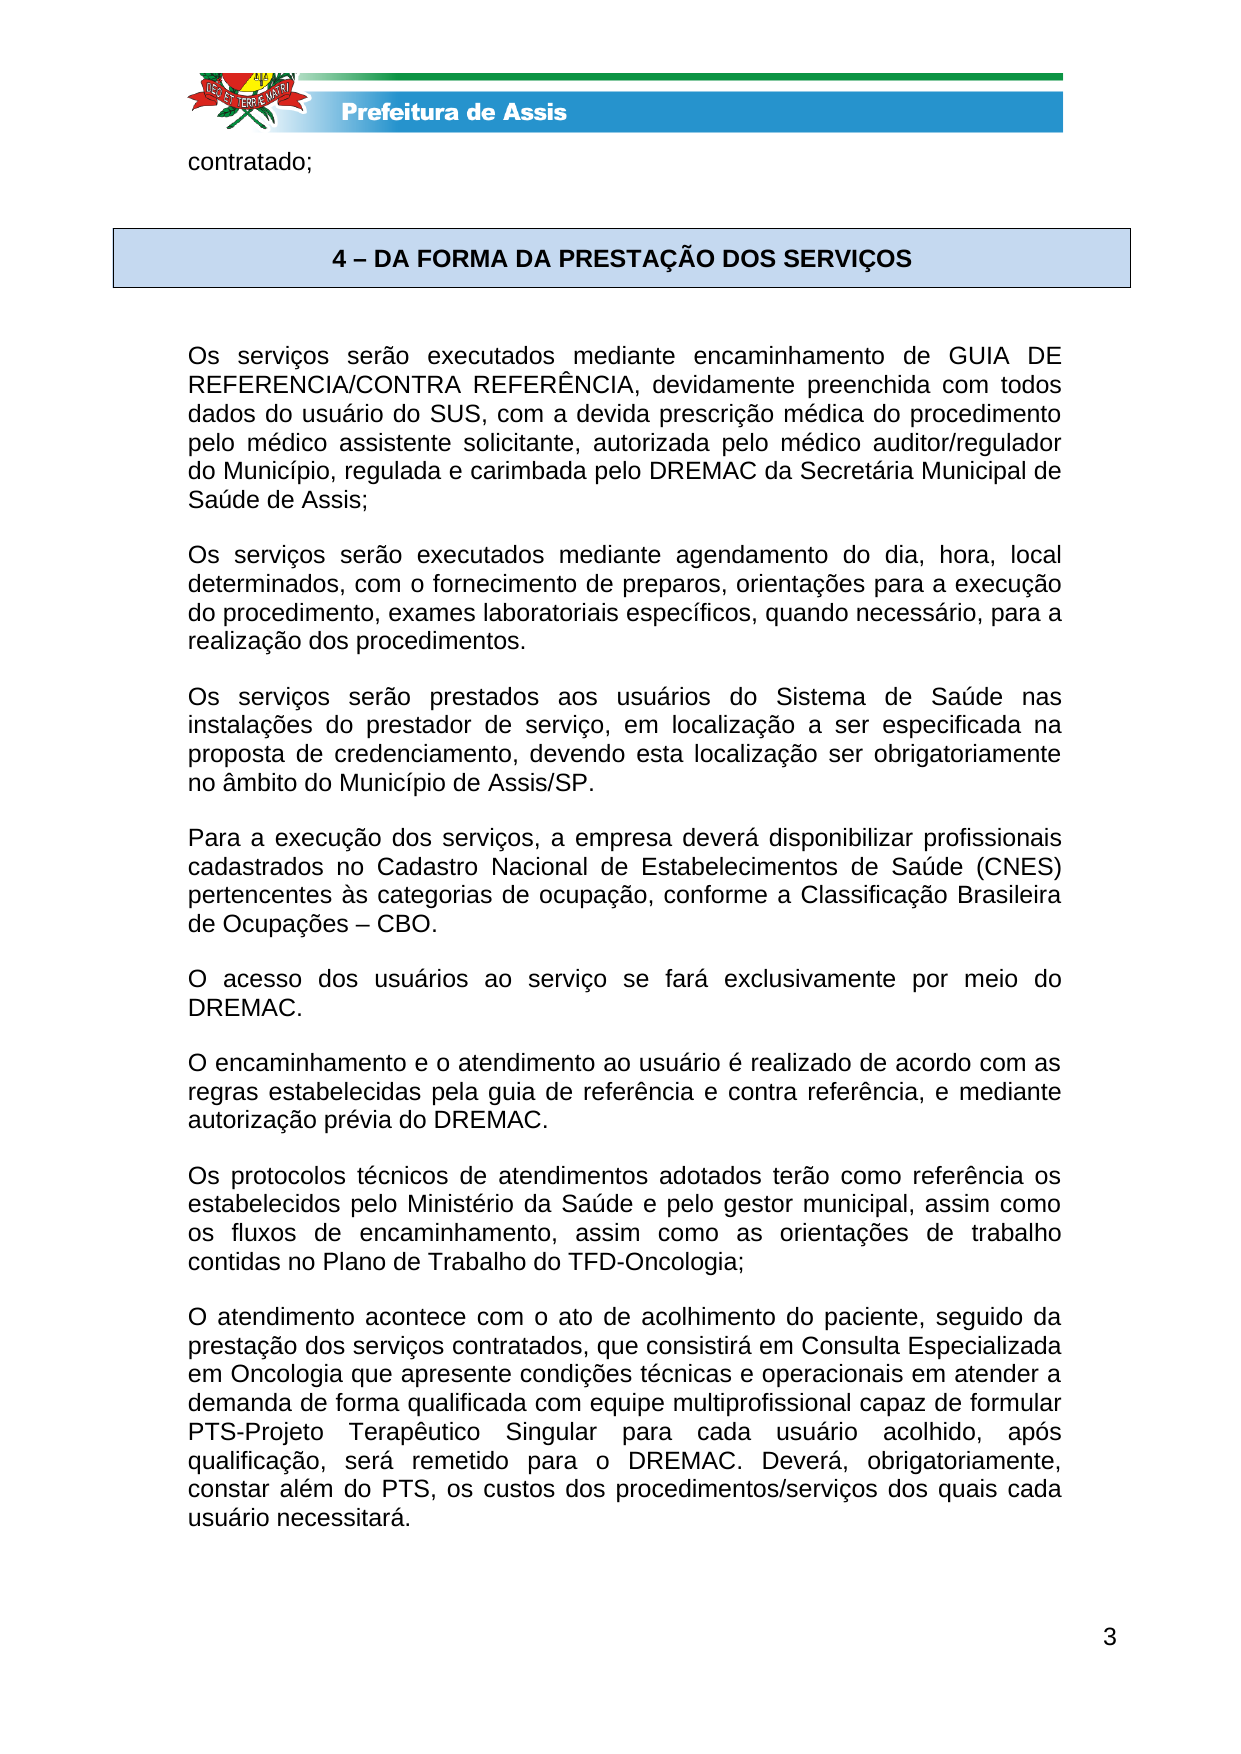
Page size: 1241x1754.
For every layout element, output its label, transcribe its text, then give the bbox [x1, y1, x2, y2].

picture [177, 73, 1064, 133]
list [188, 147, 1063, 176]
list Os serviços serão prestados aos usuários do Sistema de Saúde nas instalações do prestador de serviço, em localização a ser especificada na proposta de credenciamento, devendo esta localização ser obrigatoriamente no âmbito do Município de Assis/SP. [188, 681, 1063, 796]
list Os serviços serão executados mediante encaminhamento de GUIA DE REFERENCIA/CONTRA REFERÊNCIA, devidamente preenchida com todos dados do usuário do SUS, com a devida prescrição médica do procedimento pelo médico assistente solicitante, autorizada pelo médico auditor/regulador do Município, regulada e carimbada pelo DREMAC da Secretária Municipal de Saúde de Assis; [188, 341, 1063, 514]
list O atendimento acontece com o ato de acolhimento do paciente, seguido da prestação dos serviços contratados, que consistirá em Consulta Especializada em Oncologia que apresente condições técnicas e operacionais em atender a demanda de forma qualificada com equipe multiprofissional capaz de formular PTS-Projeto Terapêutico Singular para cada usuário acolhido, após qualificação, será remetido para o DREMAC. Deverá, obrigatoriamente, constar além do PTS, os custos dos procedimentos/serviços dos quais cada usuário necessitará. [188, 1302, 1063, 1532]
list Os serviços serão executados mediante agendamento do dia, hora, local determinados, com o fornecimento de preparos, orientações para a execução do procedimento, exames laboratoriais específicos, quando necessário, para a realização dos procedimentos. [188, 540, 1063, 655]
list Os protocolos técnicos de atendimentos adotados terão como referência os estabelecidos pelo Ministério da Saúde e pelo gestor municipal, assim como os fluxos de encaminhamento, assim como as orientações de trabalho contidas no Plano de Trabalho do TFD-Oncologia; [188, 1161, 1063, 1276]
list Para a execução dos serviços, a empresa deverá disponibilizar profissionais cadastrados no Cadastro Nacional de Estabelecimentos de Saúde (CNES) pertencentes às categorias de ocupação, conforme a Classificação Brasileira de Ocupações – CBO. [188, 823, 1063, 938]
list O acesso dos usuários ao serviço se fará exclusivamente por meio do DREMAC. [188, 964, 1063, 1022]
list O encaminhamento e o atendimento ao usuário é realizado de acordo com as regras estabelecidas pela guia de referência e contra referência, e mediante autorização prévia do DREMAC. [188, 1048, 1063, 1134]
